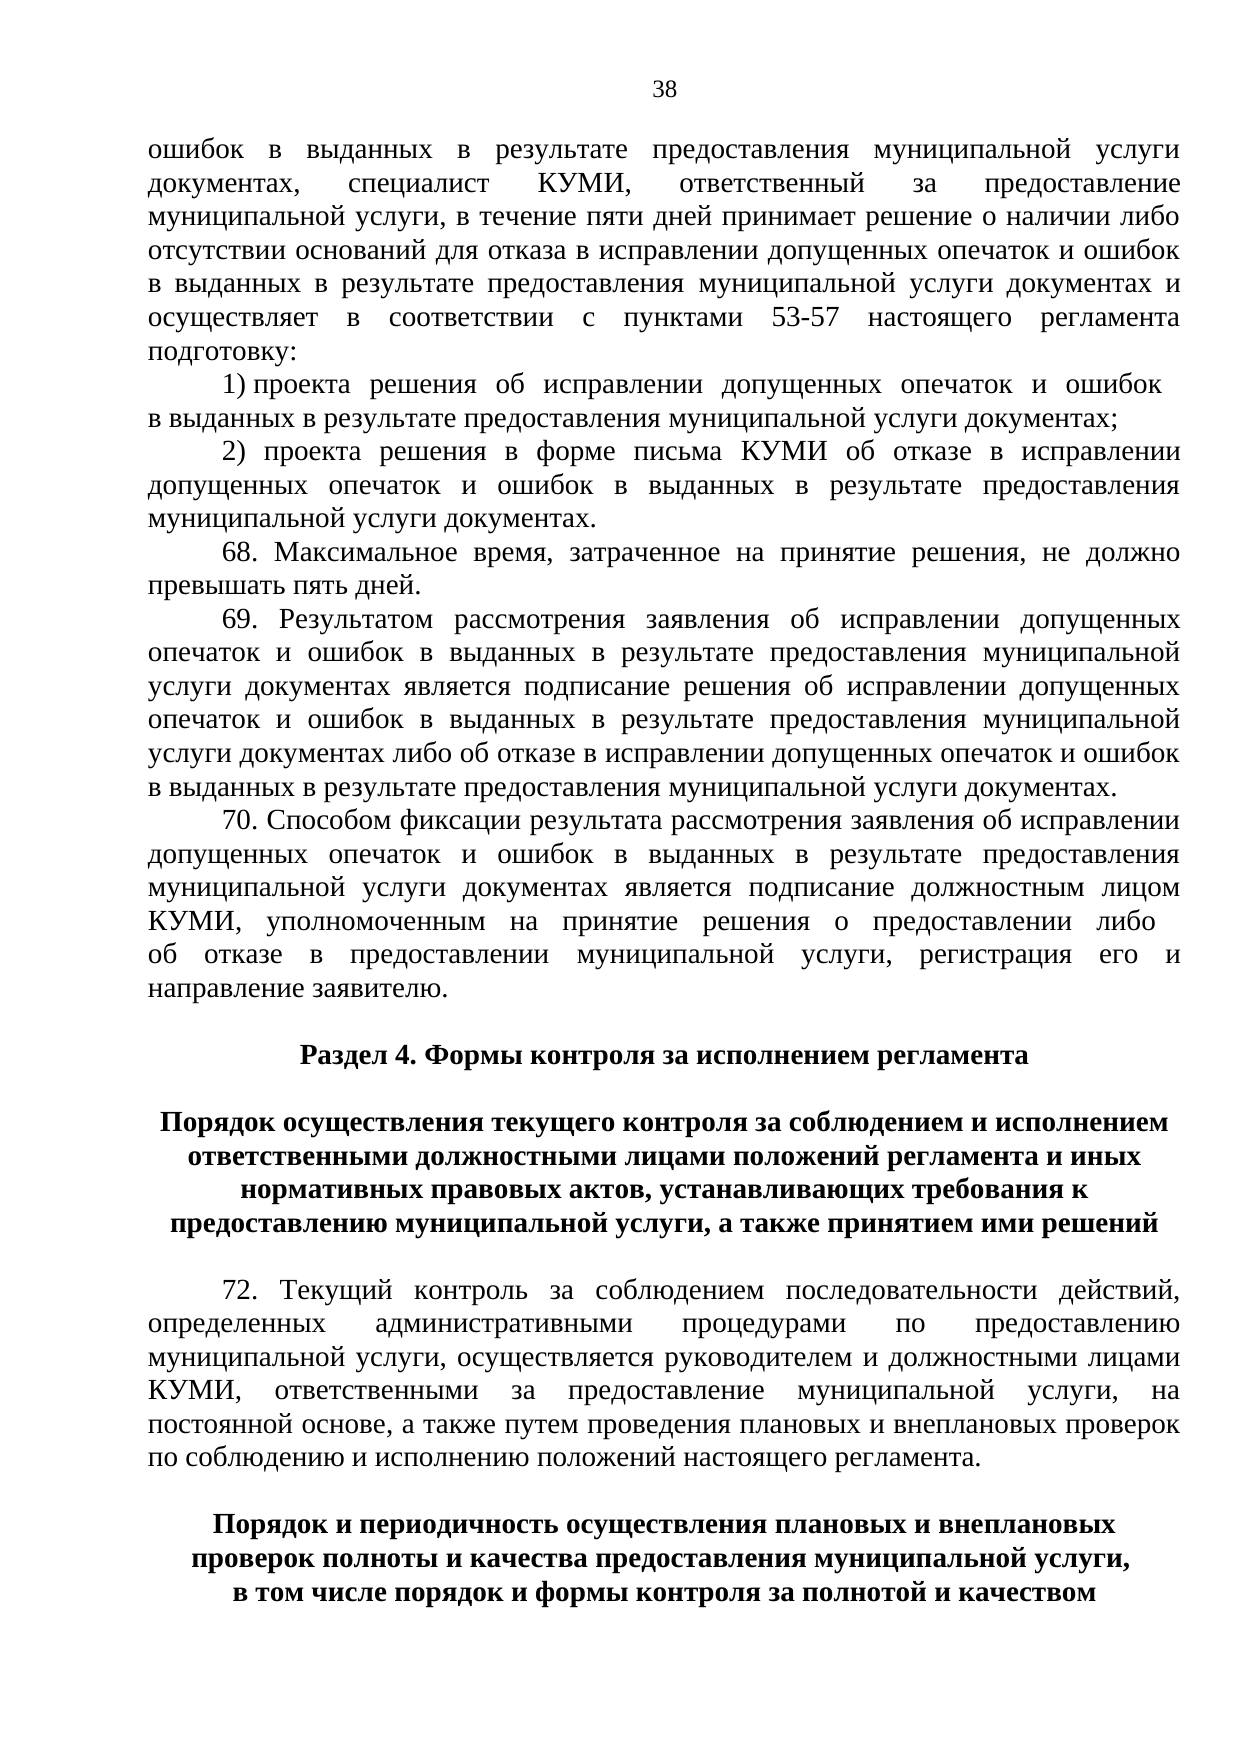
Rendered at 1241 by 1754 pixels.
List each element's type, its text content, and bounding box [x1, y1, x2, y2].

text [148, 1507, 1181, 1607]
text 2) проекта решения в форме письма КУМИ об отказе в исправлении допущенных опечаток и ошибок в выданных в результате предоставления муниципальной услуги документах. [148, 433, 1181, 534]
text 69. Результатом рассмотрения заявления об исправлении допущенных опечаток и ошибок в выданных в результате предоставления муниципальной услуги документах является подписание решения об исправлении допущенных опечаток и ошибок в выданных в результате предоставления муниципальной услуги документах либо об отказе в исправлении допущенных опечаток и ошибок в выданных в результате предоставления муниципальной услуги документах. [148, 601, 1181, 802]
text 72. Текущий контроль за соблюдением последовательности действий, определенных административными процедурами по предоставлению муниципальной услуги, осуществляется руководителем и должностными лицами КУМИ, ответственными за предоставление муниципальной услуги, на постоянной основе, а также путем проведения плановых и внеплановых проверок по соблюдению и исполнению положений настоящего регламента. [148, 1272, 1181, 1473]
text 70. Способом фиксации результата рассмотрения заявления об исправлении допущенных опечаток и ошибок в выданных в результате предоставления муниципальной услуги документах является подписание должностным лицом КУМИ, уполномоченным на принятие решения о предоставлении либо об отказе в предоставлении муниципальной услуги, регистрация его и направление заявителю. [148, 802, 1181, 1003]
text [148, 131, 1181, 366]
text 1) проекта решения об исправлении допущенных опечаток и ошибок в выданных в результате предоставления муниципальной услуги документах; [148, 366, 1181, 433]
text Раздел 4. Формы контроля за исполнением регламента [148, 1037, 1181, 1071]
text 68. Максимальное время, затраченное на принятие решения, не должно превышать пять дней. [148, 534, 1181, 601]
text Порядок осуществления текущего контроля за соблюдением и исполнением ответственными должностными лицами положений регламента и иных нормативных правовых актов, устанавливающих требования к предоставлению муниципальной услуги, а также принятием ими решений [148, 1104, 1181, 1238]
